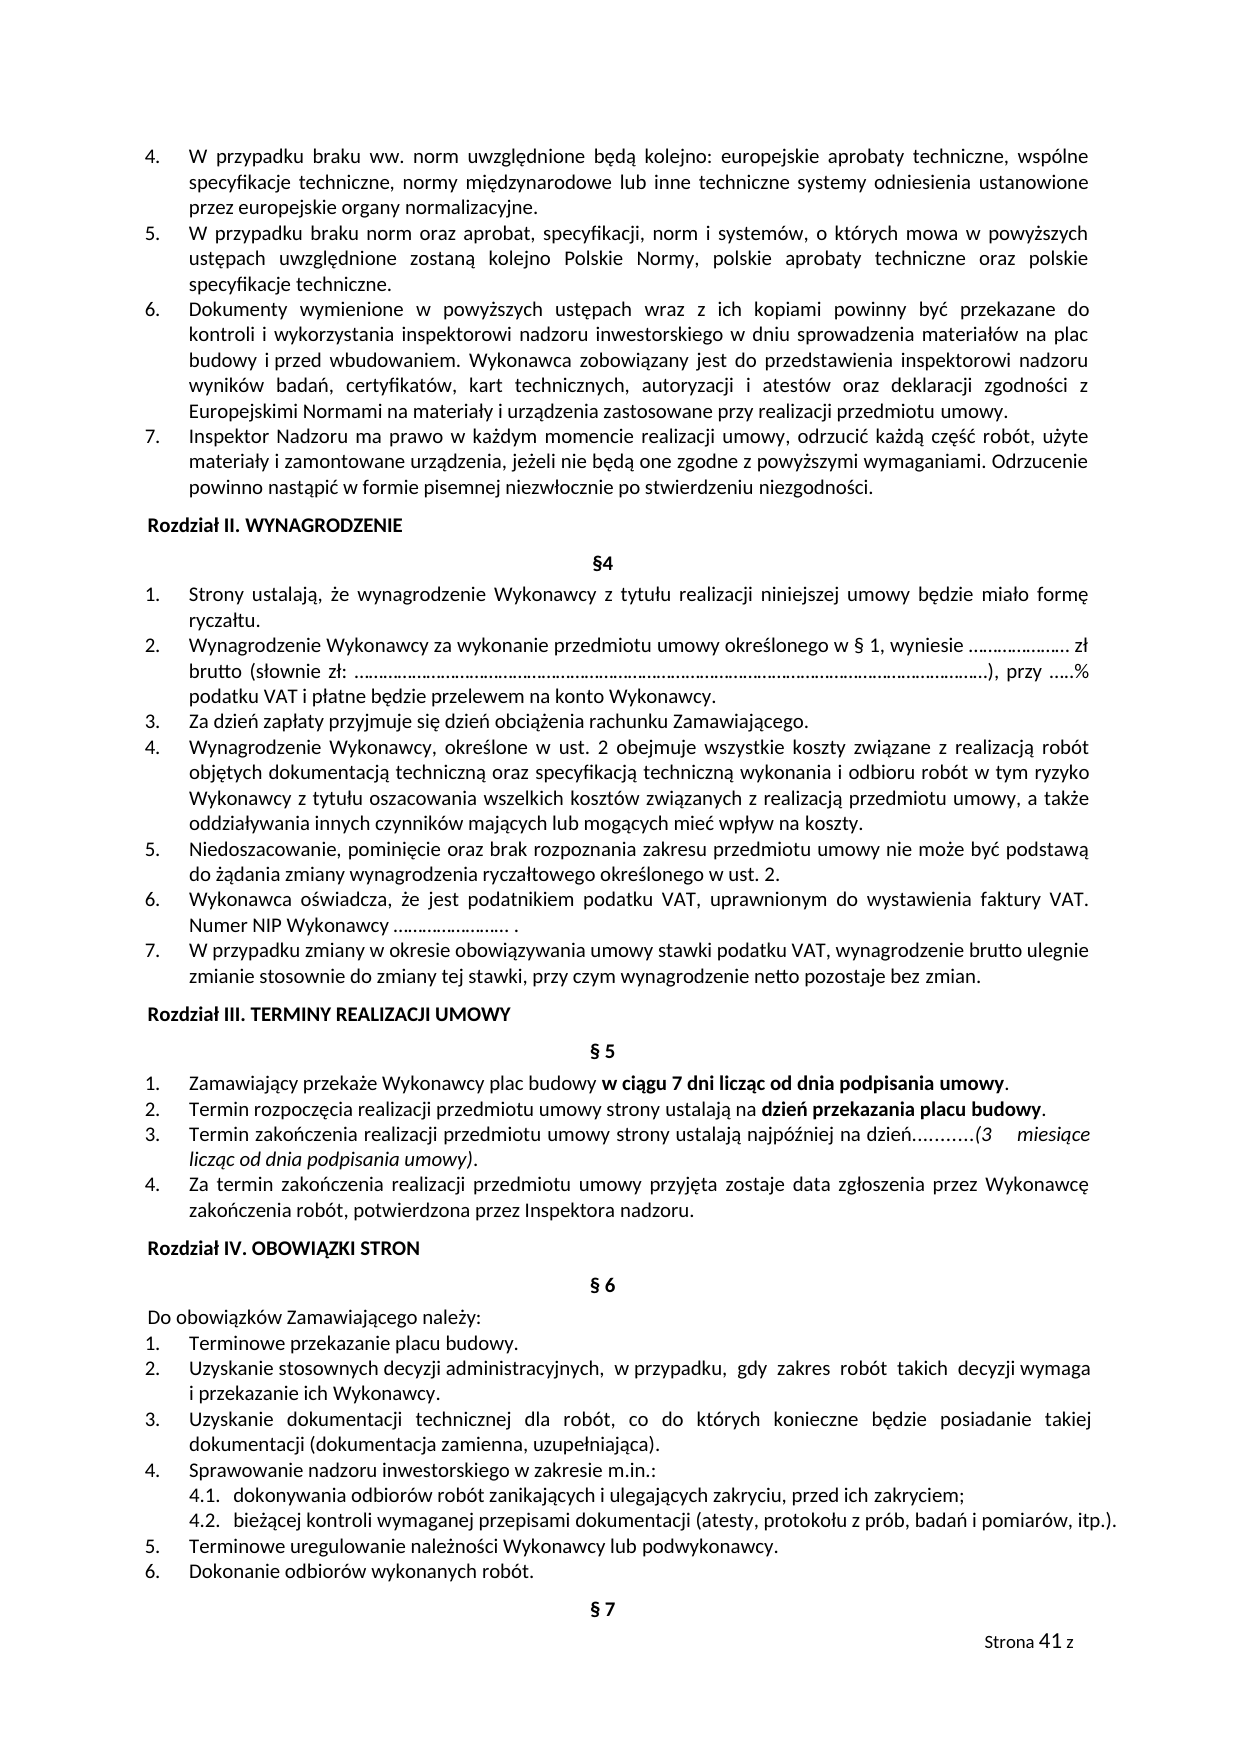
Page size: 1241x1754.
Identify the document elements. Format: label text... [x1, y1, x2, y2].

subtitle Rozdział III. TERMINY REALIZACJI UMOWY [147, 1001, 1119, 1026]
text § 5 [85, 1039, 1119, 1064]
list Dokonanie odbiorów wykonanych robót. [144, 1558, 1119, 1583]
subtitle Rozdział IV. OBOWIĄZKI STRON [147, 1235, 1119, 1260]
list bieżącej kontroli wymaganej przepisami dokumentacji (atesty, protokołu z prób, badań i pomiarów, itp.). [189, 1507, 1119, 1533]
list Termin rozpoczęcia realizacji przedmiotu umowy strony ustalają na dzień przekazania placu budowy. [144, 1096, 1090, 1121]
list Dokumenty wymienione w powyższych ustępach wraz z ich kopiami powinny być przekazane do kontroli i wykorzystania inspektorowi nadzoru inwestorskiego w dniu sprowadzenia materiałów na plac budowy i przed wbudowaniem. Wykonawca zobowiązany jest do przedstawienia inspektorowi nadzoru wyników badań, certyfikatów, kart technicznych, autoryzacji i atestów oraz deklaracji zgodności z Europejskimi Normami na materiały i urządzenia zastosowane przy realizacji przedmiotu umowy. [144, 296, 1090, 423]
list Uzyskanie stosownych decyzji administracyjnych, w przypadku, gdy zakres robót takich decyzji wymaga i przekazanie ich Wykonawcy. [144, 1355, 1093, 1406]
list Terminowe uregulowanie należności Wykonawcy lub podwykonawcy. [144, 1533, 1119, 1558]
list Wykonawca oświadcza, że jest podatnikiem podatku VAT, uprawnionym do wystawienia faktury VAT. Numer NIP Wykonawcy …………………… . [144, 887, 1090, 937]
list Strony ustalają, że wynagrodzenie Wykonawcy z tytułu realizacji niniejszej umowy będzie miało formę ryczałtu. [144, 582, 1090, 632]
list Sprawowanie nadzoru inwestorskiego w zakresie m.in.: [144, 1457, 1119, 1482]
list W przypadku braku ww. norm uwzględnione będą kolejno: europejskie aprobaty techniczne, wspólne specyfikacje techniczne, normy międzynarodowe lub inne techniczne systemy odniesienia ustanowione przez europejskie organy normalizacyjne. [144, 144, 1090, 220]
list W przypadku braku norm oraz aprobat, specyfikacji, norm i systemów, o których mowa w powyższych ustępach uwzględnione zostaną kolejno Polskie Normy, polskie aprobaty techniczne oraz polskie specyfikacje techniczne. [144, 220, 1090, 296]
list dokonywania odbiorów robót zanikających i ulegających zakryciu, przed ich zakryciem; [189, 1482, 1119, 1507]
list Uzyskanie dokumentacji technicznej dla robót, co do których konieczne będzie posiadanie takiej dokumentacji (dokumentacja zamienna, uzupełniająca). [144, 1406, 1093, 1457]
list Wynagrodzenie Wykonawcy, określone w ust. 2 obejmuje wszystkie koszty związane z realizacją robót objętych dokumentacją techniczną oraz specyfikacją techniczną wykonania i odbioru robót w tym ryzyko Wykonawcy z tytułu oszacowania wszelkich kosztów związanych z realizacją przedmiotu umowy, a także oddziaływania innych czynników mających lub mogących mieć wpływ na koszty. [144, 734, 1090, 836]
list Za termin zakończenia realizacji przedmiotu umowy przyjęta zostaje data zgłoszenia przez Wykonawcę zakończenia robót, potwierdzona przez Inspektora nadzoru. [144, 1172, 1090, 1222]
list Zamawiający przekaże Wykonawcy plac budowy w ciągu 7 dni licząc od dnia podpisania umowy. [144, 1070, 1090, 1096]
text Do obowiązków Zamawiającego należy: [147, 1304, 1119, 1330]
text § 6 [85, 1273, 1119, 1298]
list Za dzień zapłaty przyjmuje się dzień obciążenia rachunku Zamawiającego. [144, 709, 1119, 734]
text §4 [85, 550, 1119, 575]
subtitle § 7 [85, 1596, 1120, 1621]
list Inspektor Nadzoru ma prawo w każdym momencie realizacji umowy, odrzucić każdą część robót, użyte materiały i zamontowane urządzenia, jeżeli nie będą one zgodne z powyższymi wymaganiami. Odrzucenie powinno nastąpić w formie pisemnej niezwłocznie po stwierdzeniu niezgodności. [144, 423, 1090, 499]
list Wynagrodzenie Wykonawcy za wykonanie przedmiotu umowy określonego w § 1, wyniesie ………………… zł brutto (słownie zł: ……………………………………………………………………………………………………………………), przy …..% podatku VAT i płatne będzie przelewem na konto Wykonawcy. [144, 632, 1090, 709]
list W przypadku zmiany w okresie obowiązywania umowy stawki podatku VAT, wynagrodzenie brutto ulegnie zmianie stosownie do zmiany tej stawki, przy czym wynagrodzenie netto pozostaje bez zmian. [144, 937, 1090, 988]
list Termin zakończenia realizacji przedmiotu umowy strony ustalają najpóźniej na dzień (3 miesiące licząc od dnia podpisania umowy). [144, 1121, 1090, 1172]
list Terminowe przekazanie placu budowy. [144, 1330, 1090, 1355]
subtitle Rozdział II. WYNAGRODZENIE [147, 512, 1119, 537]
list Niedoszacowanie, pominięcie oraz brak rozpoznania zakresu przedmiotu umowy nie może być podstawą do żądania zmiany wynagrodzenia ryczałtowego określonego w ust. 2. [144, 836, 1090, 887]
